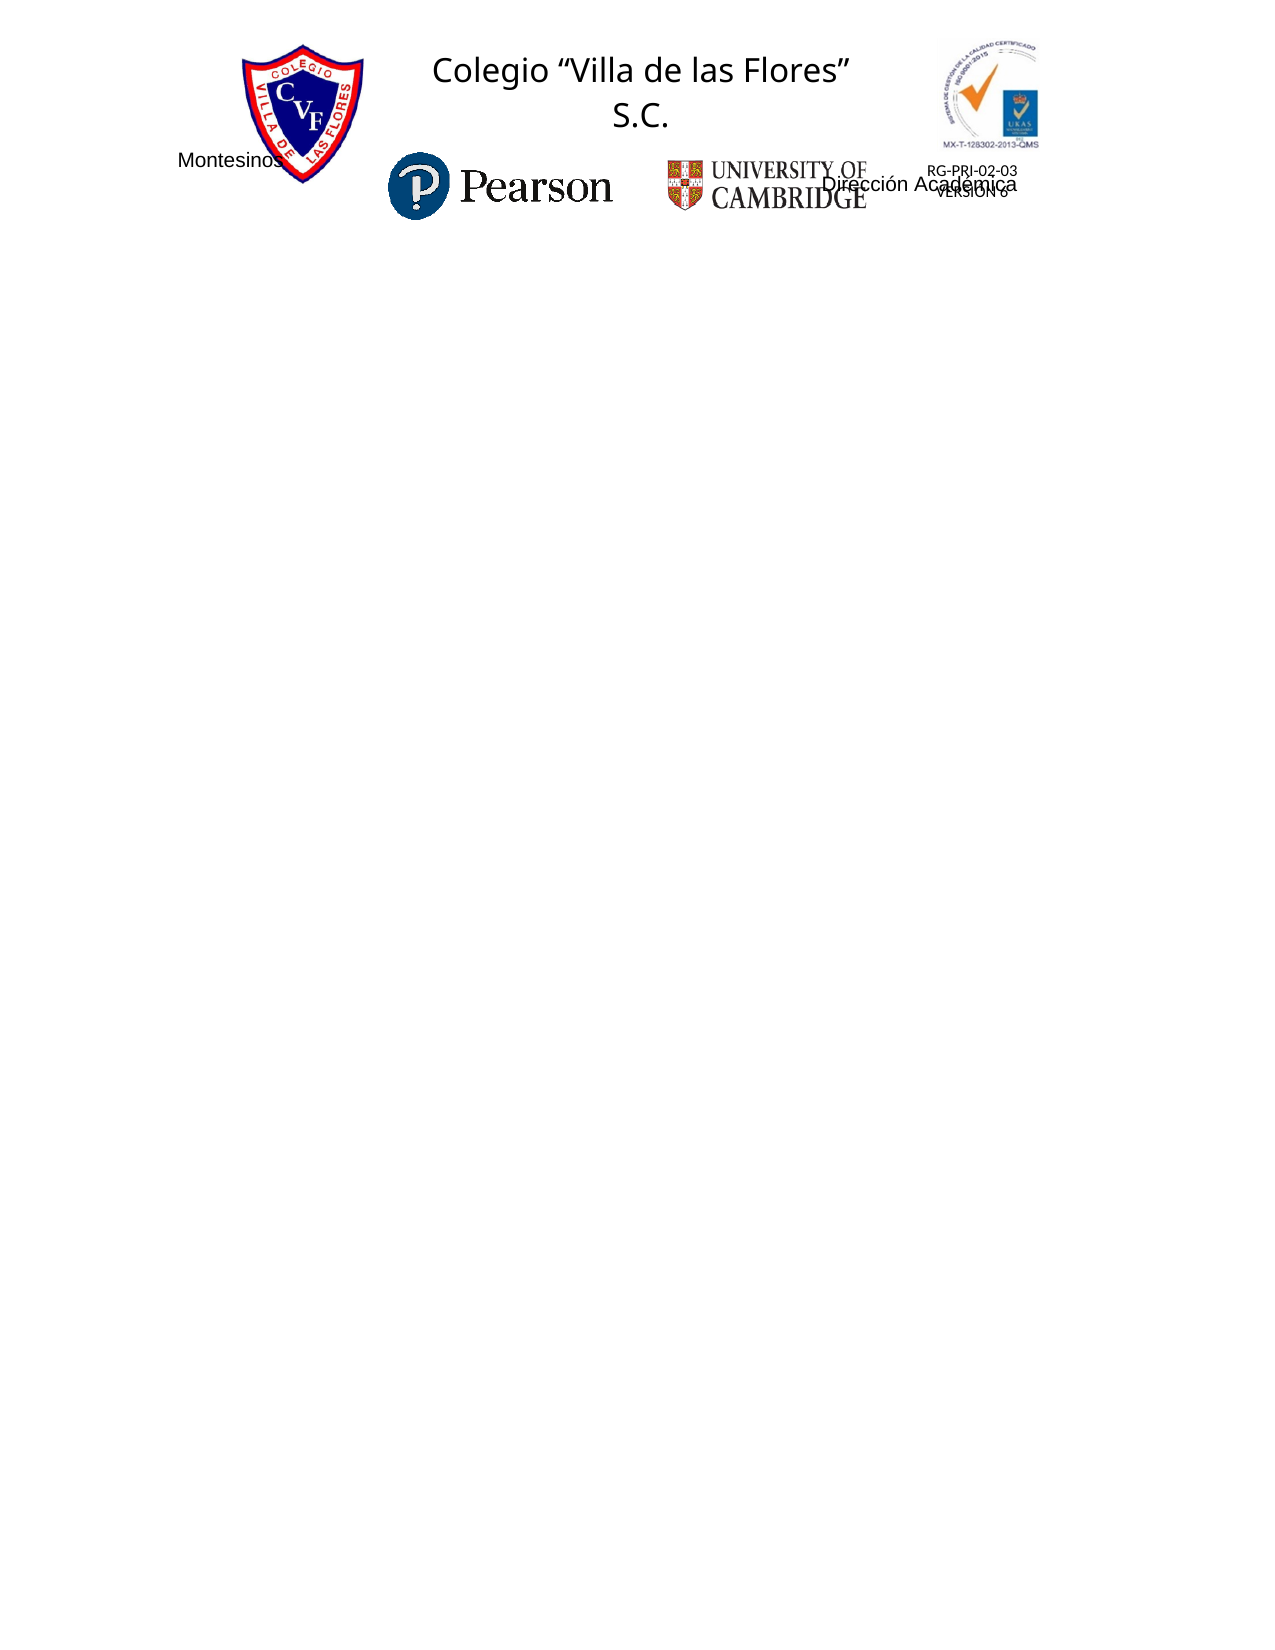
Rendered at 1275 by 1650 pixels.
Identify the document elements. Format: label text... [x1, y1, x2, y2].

picture [381, 219, 619, 224]
picture [937, 38, 1040, 148]
picture [235, 40, 373, 148]
text Dirección Académica [177, 196, 1098, 219]
text Lic. Ana Lilia Hernández Sánchez Vo. Bo. Lic. Janet Martínez Montesinos [177, 148, 1098, 196]
